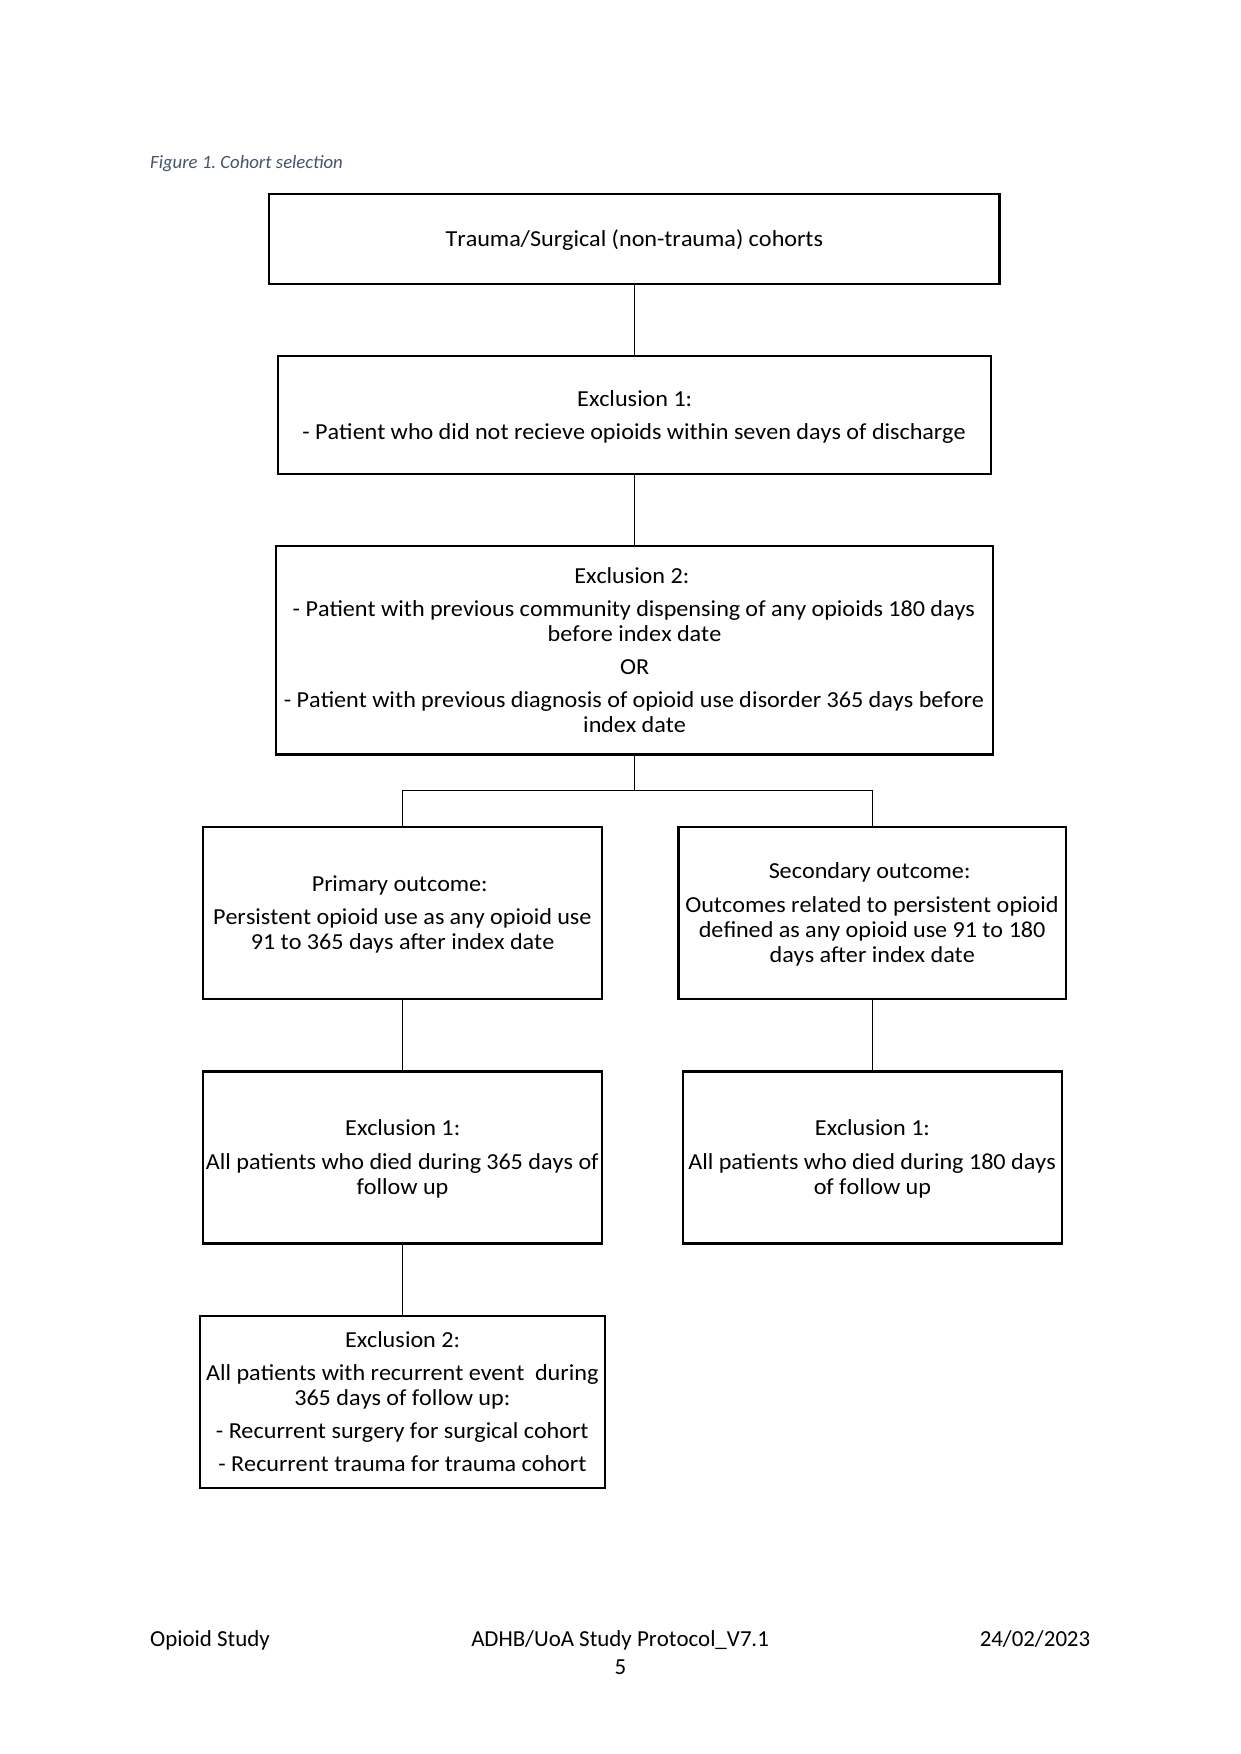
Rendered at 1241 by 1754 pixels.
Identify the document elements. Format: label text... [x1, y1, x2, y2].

text Figure 1. Cohort selection [150, 150, 1090, 173]
